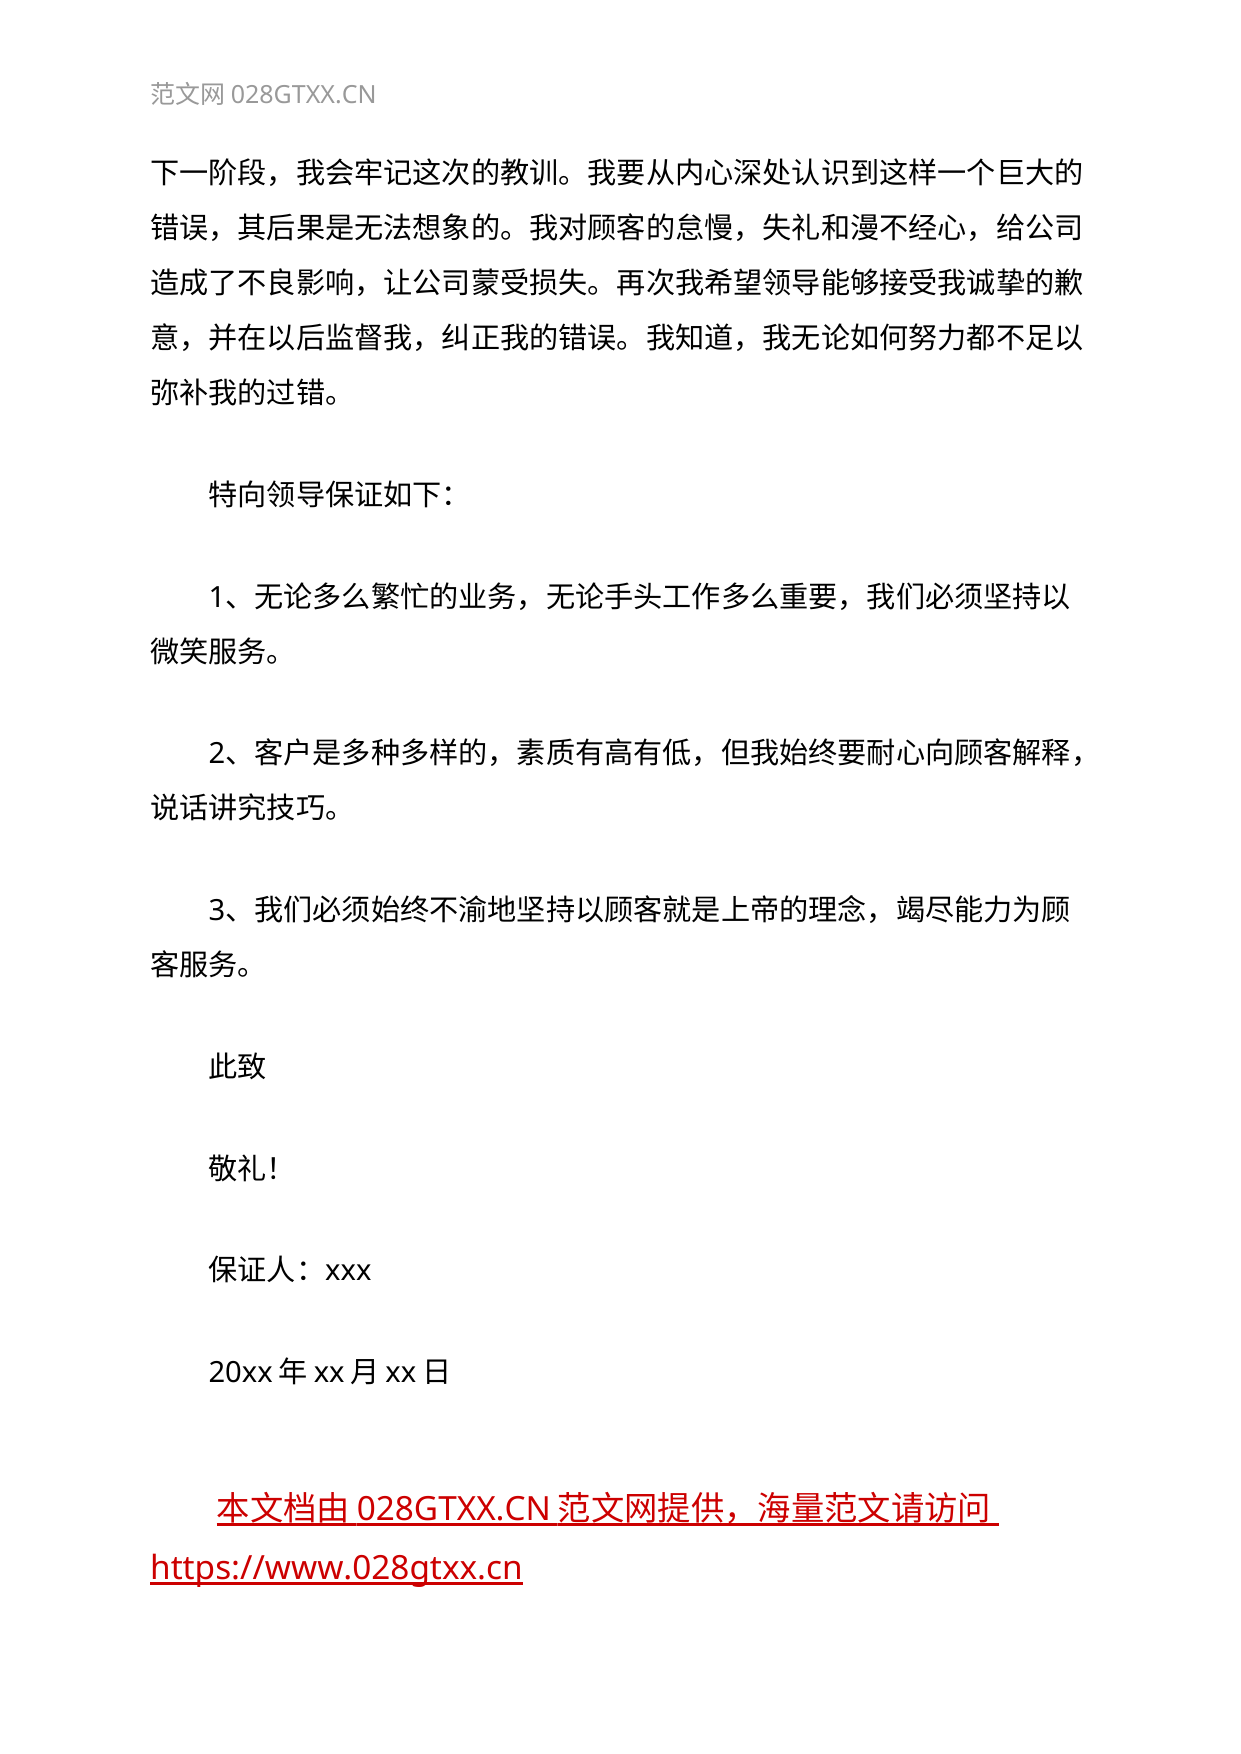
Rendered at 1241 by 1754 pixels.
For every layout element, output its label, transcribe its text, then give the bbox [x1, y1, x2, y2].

text 20xx年xx月xx日 [150, 1349, 1090, 1391]
text 1、无论多么繁忙的业务，无论手头工作多么重要，我们必须坚持以微笑服务。 [150, 573, 1090, 670]
text 保证人：xxx [150, 1247, 1090, 1289]
text 此致 [150, 1043, 1090, 1086]
text 2、客户是多种多样的，素质有高有低，但我始终要耐心向顾客解释，说话讲究技巧。 [150, 730, 1090, 827]
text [150, 150, 1090, 412]
text 特向领导保证如下： [150, 471, 1090, 514]
text 本文档由028GTXX.CN范文网提供，海量范文请访问 https://www.028gtxx.cn [150, 1482, 1090, 1589]
text 3、我们必须始终不渝地坚持以顾客就是上帝的理念，竭尽能力为顾客服务。 [150, 887, 1090, 984]
text 敬礼！ [150, 1145, 1090, 1187]
